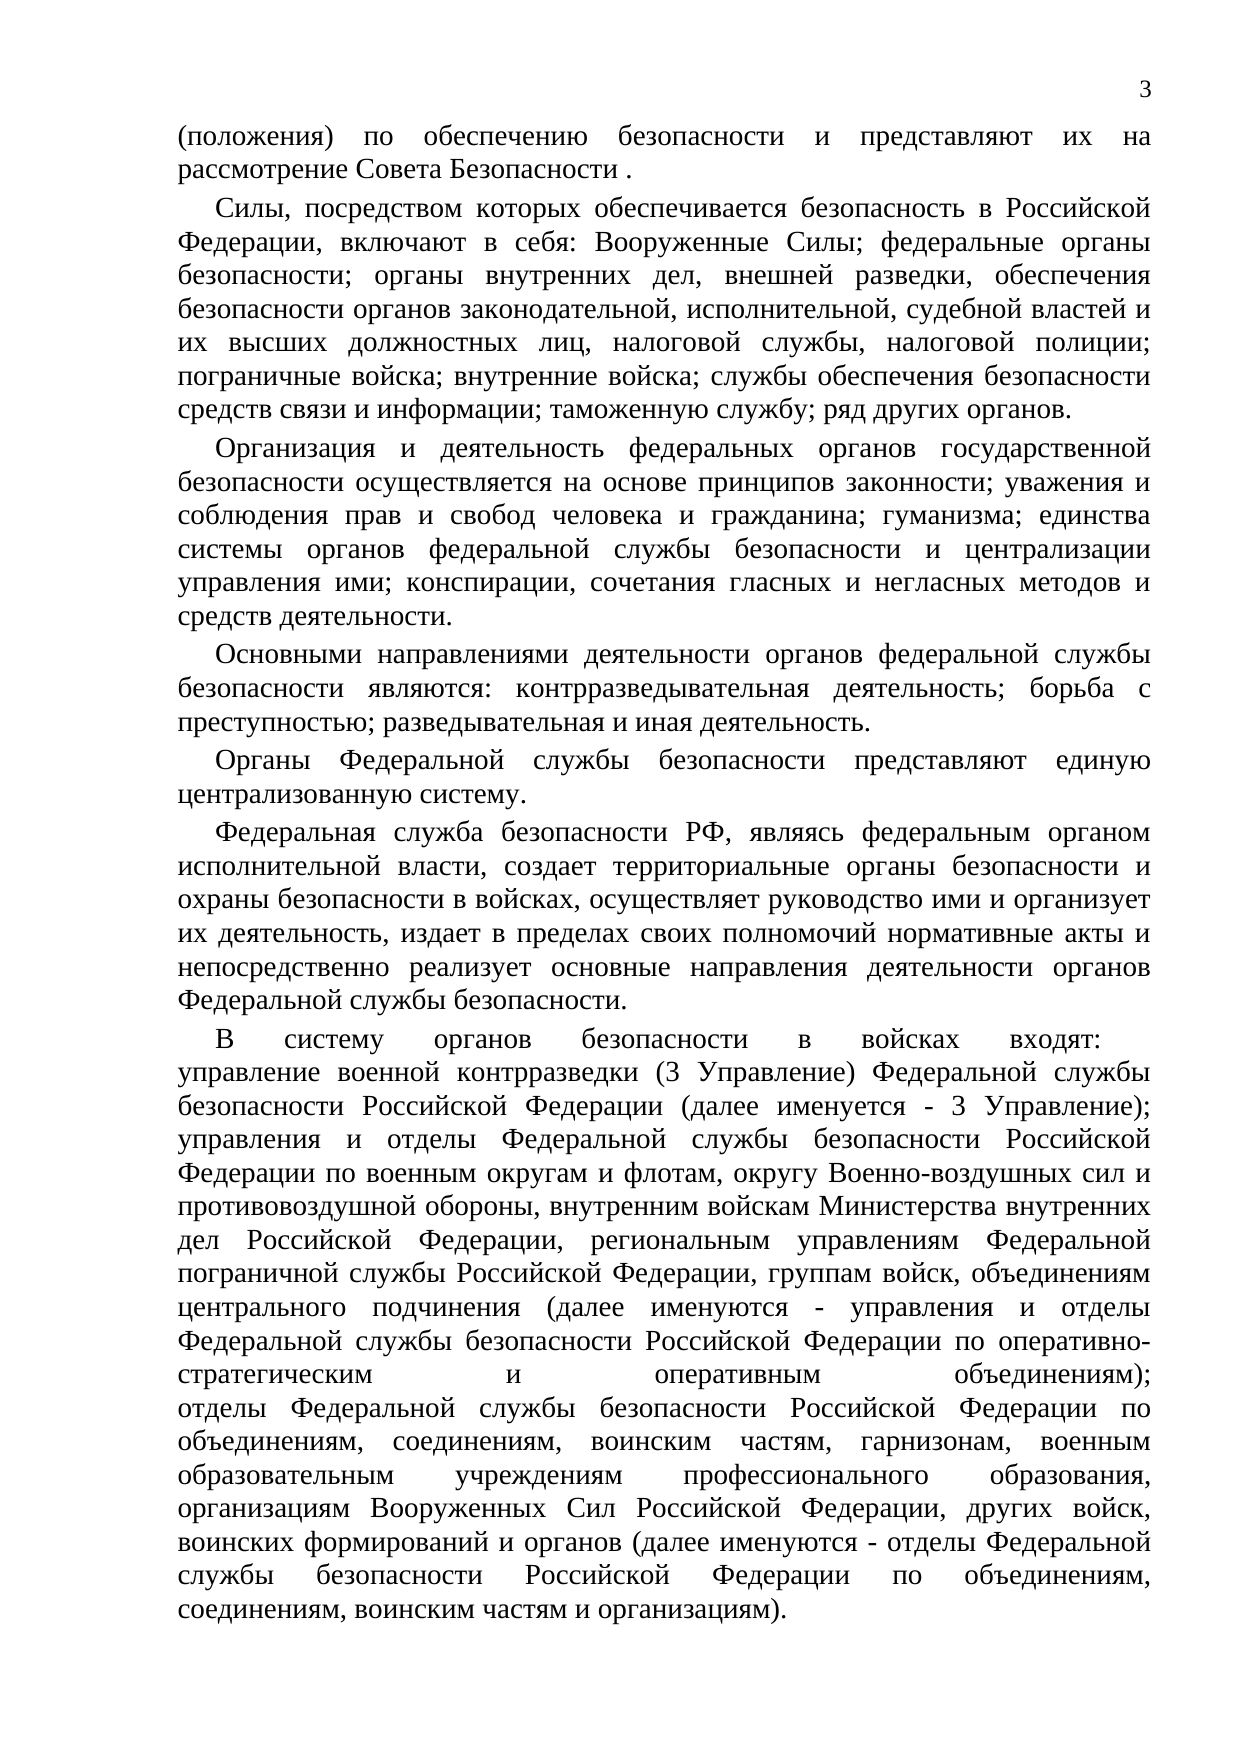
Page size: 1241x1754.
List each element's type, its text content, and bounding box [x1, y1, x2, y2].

text Органы Федеральной службы безопасности представляют единую централизованную систему. [177, 742, 1152, 809]
text Основными направлениями деятельности органов федеральной службы безопасности являются: контрразведывательная деятельность; борьба с преступностью; разведывательная и иная деятельность. [177, 637, 1152, 737]
text Силы, посредством которых обеспечивается безопасность в Российской Федерации, включают в себя: Вооруженные Силы; федеральные органы безопасности; органы внутренних дел, внешней разведки, обеспечения безопасности органов законодательной, исполнительной, судебной властей и их высших должностных лиц, налоговой службы, налоговой полиции; пограничные войска; внутренние войска; службы обеспечения безопасности средств связи и информации; таможенную службу; ряд других органов. [177, 190, 1152, 425]
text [177, 118, 1152, 185]
text Федеральная служба безопасности РФ, являясь федеральным органом исполнительной власти, создает территориальные органы безопасности и охраны безопасности в войсках, осуществляет руководство ими и организует их деятельность, издает в пределах своих полномочий нормативные акты и непосредственно реализует основные направления деятельности органов Федеральной службы безопасности. [177, 814, 1152, 1016]
text Организация и деятельность федеральных органов государственной безопасности осуществляется на основе принципов законности; уважения и соблюдения прав и свобод человека и гражданина; гуманизма; единства системы органов федеральной службы безопасности и централизации управления ими; конспирации, сочетания гласных и негласных методов и средств деятельности. [177, 430, 1152, 631]
text В систему органов безопасности в войсках входят: управление военной контрразведки (3 Управление) Федеральной службы безопасности Российской Федерации (далее именуется - 3 Управление); управления и отделы Федеральной службы безопасности Российской Федерации по военным округам и флотам, округу Военно-воздушных сил и противовоздушной обороны, внутренним войскам Министерства внутренних дел Российской Федерации, региональным управлениям Федеральной пограничной службы Российской Федерации, группам войск, объединениям центрального подчинения (далее именуются - управления и отделы Федеральной службы безопасности Российской Федерации по оперативно-стратегическим и оперативным объединениям); отделы Федеральной службы безопасности Российской Федерации по объединениям, соединениям, воинским частям, гарнизонам, военным образовательным учреждениям профессионального образования, организациям Вооруженных Сил Российской Федерации, других войск, воинских формирований и органов (далее именуются - отделы Федеральной службы безопасности Российской Федерации по объединениям, соединениям, воинским частям и организациям). [177, 1021, 1152, 1624]
